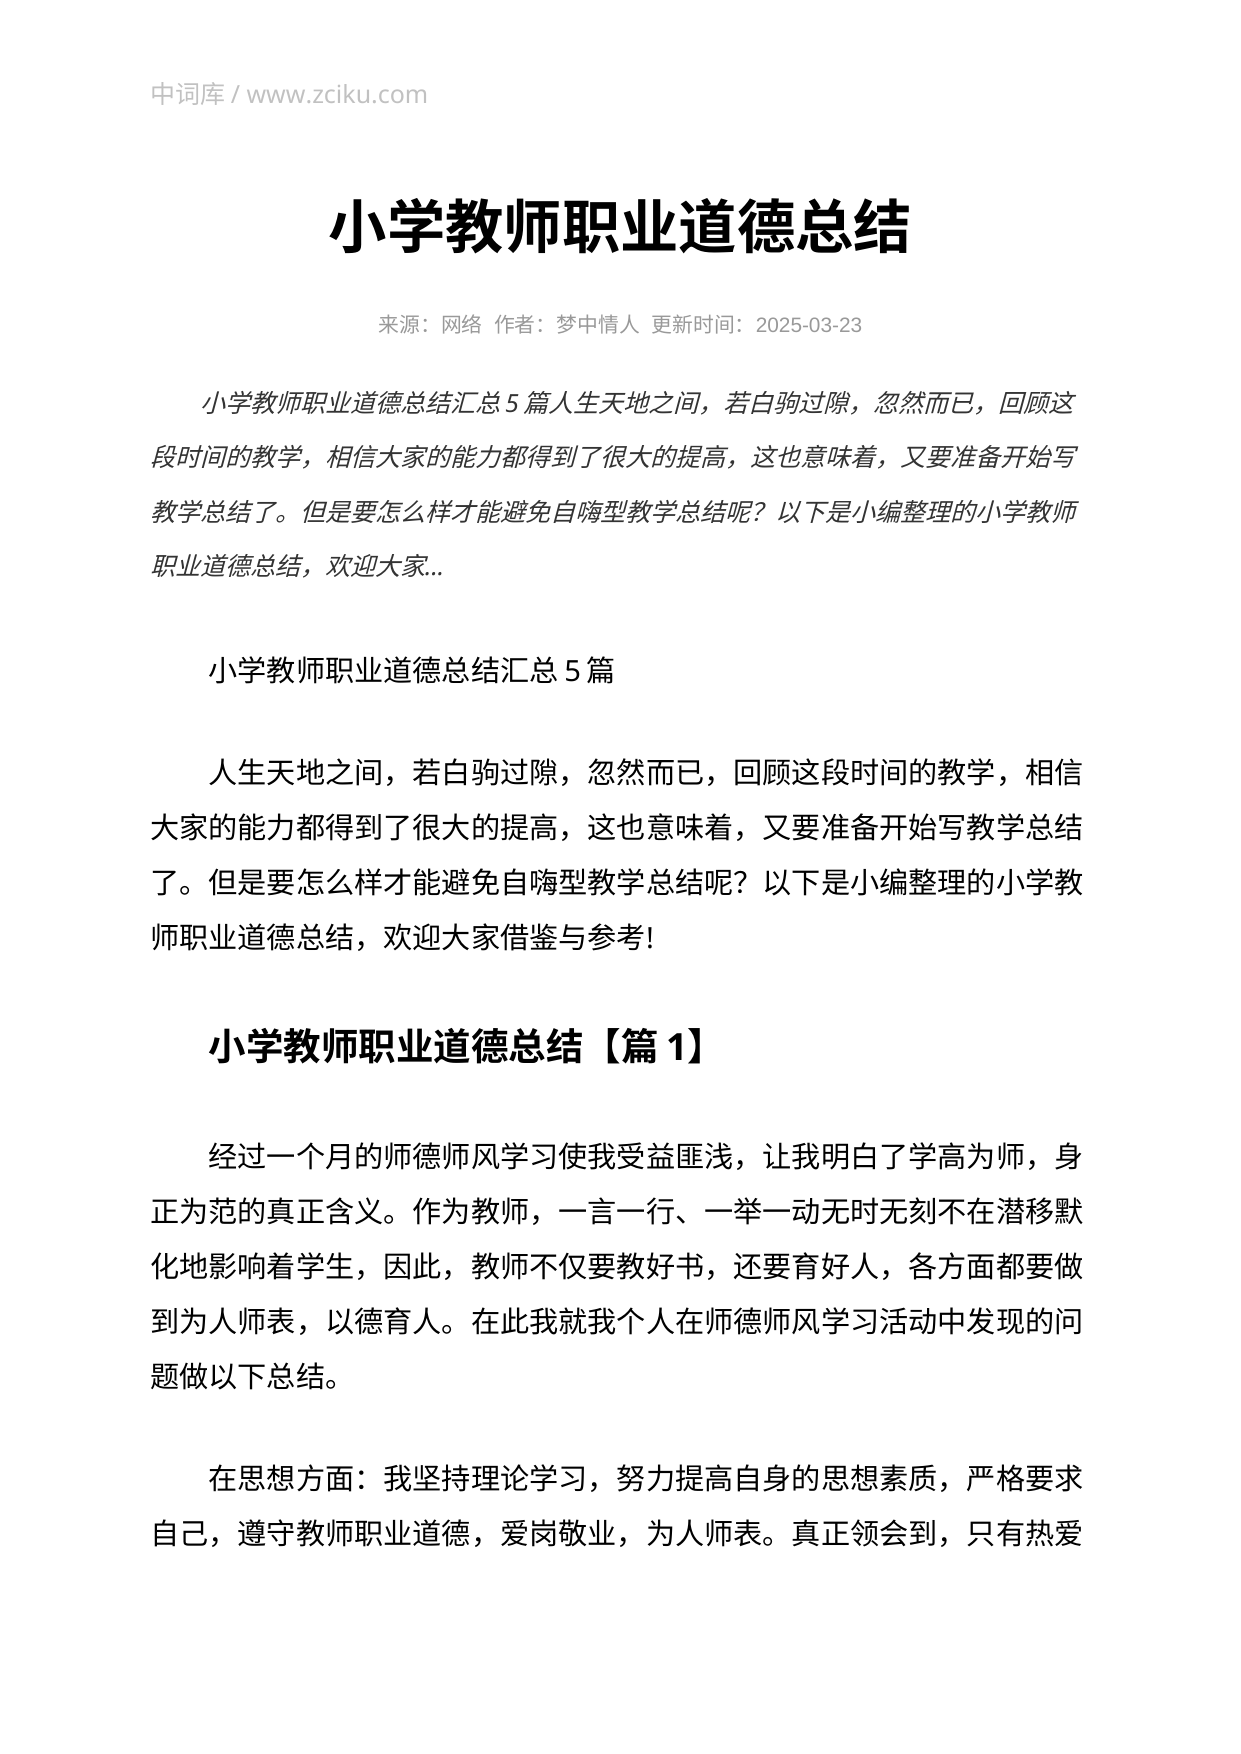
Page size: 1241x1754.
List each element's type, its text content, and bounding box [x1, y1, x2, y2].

text 来源：网络 作者：梦中情人 更新时间：2025-03-23 [150, 313, 1090, 337]
text 经过一个月的师德师风学习使我受益匪浅，让我明白了学高为师，身正为范的真正含义。作为教师，一言一行、一举一动无时无刻不在潜移默化地影响着学生，因此，教师不仅要教好书，还要育好人，各方面都要做到为人师表，以德育人。在此我就我个人在师德师风学习活动中发现的问题做以下总结。 [150, 1134, 1090, 1396]
subtitle 小学教师职业道德总结 [150, 181, 1090, 266]
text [150, 1455, 1090, 1553]
text 小学教师职业道德总结【篇1】 [150, 1016, 1090, 1071]
text 小学教师职业道德总结汇总5篇人生天地之间，若白驹过隙，忽然而已，回顾这段时间的教学，相信大家的能力都得到了很大的提高，这也意味着，又要准备开始写教学总结了。但是要怎么样才能避免自嗨型教学总结呢？以下是小编整理的小学教师职业道德总结，欢迎大家... [150, 383, 1090, 583]
text 小学教师职业道德总结汇总5篇 [150, 648, 1090, 690]
text 人生天地之间，若白驹过隙，忽然而已，回顾这段时间的教学，相信大家的能力都得到了很大的提高，这也意味着，又要准备开始写教学总结了。但是要怎么样才能避免自嗨型教学总结呢？以下是小编整理的小学教师职业道德总结，欢迎大家借鉴与参考! [150, 750, 1090, 957]
